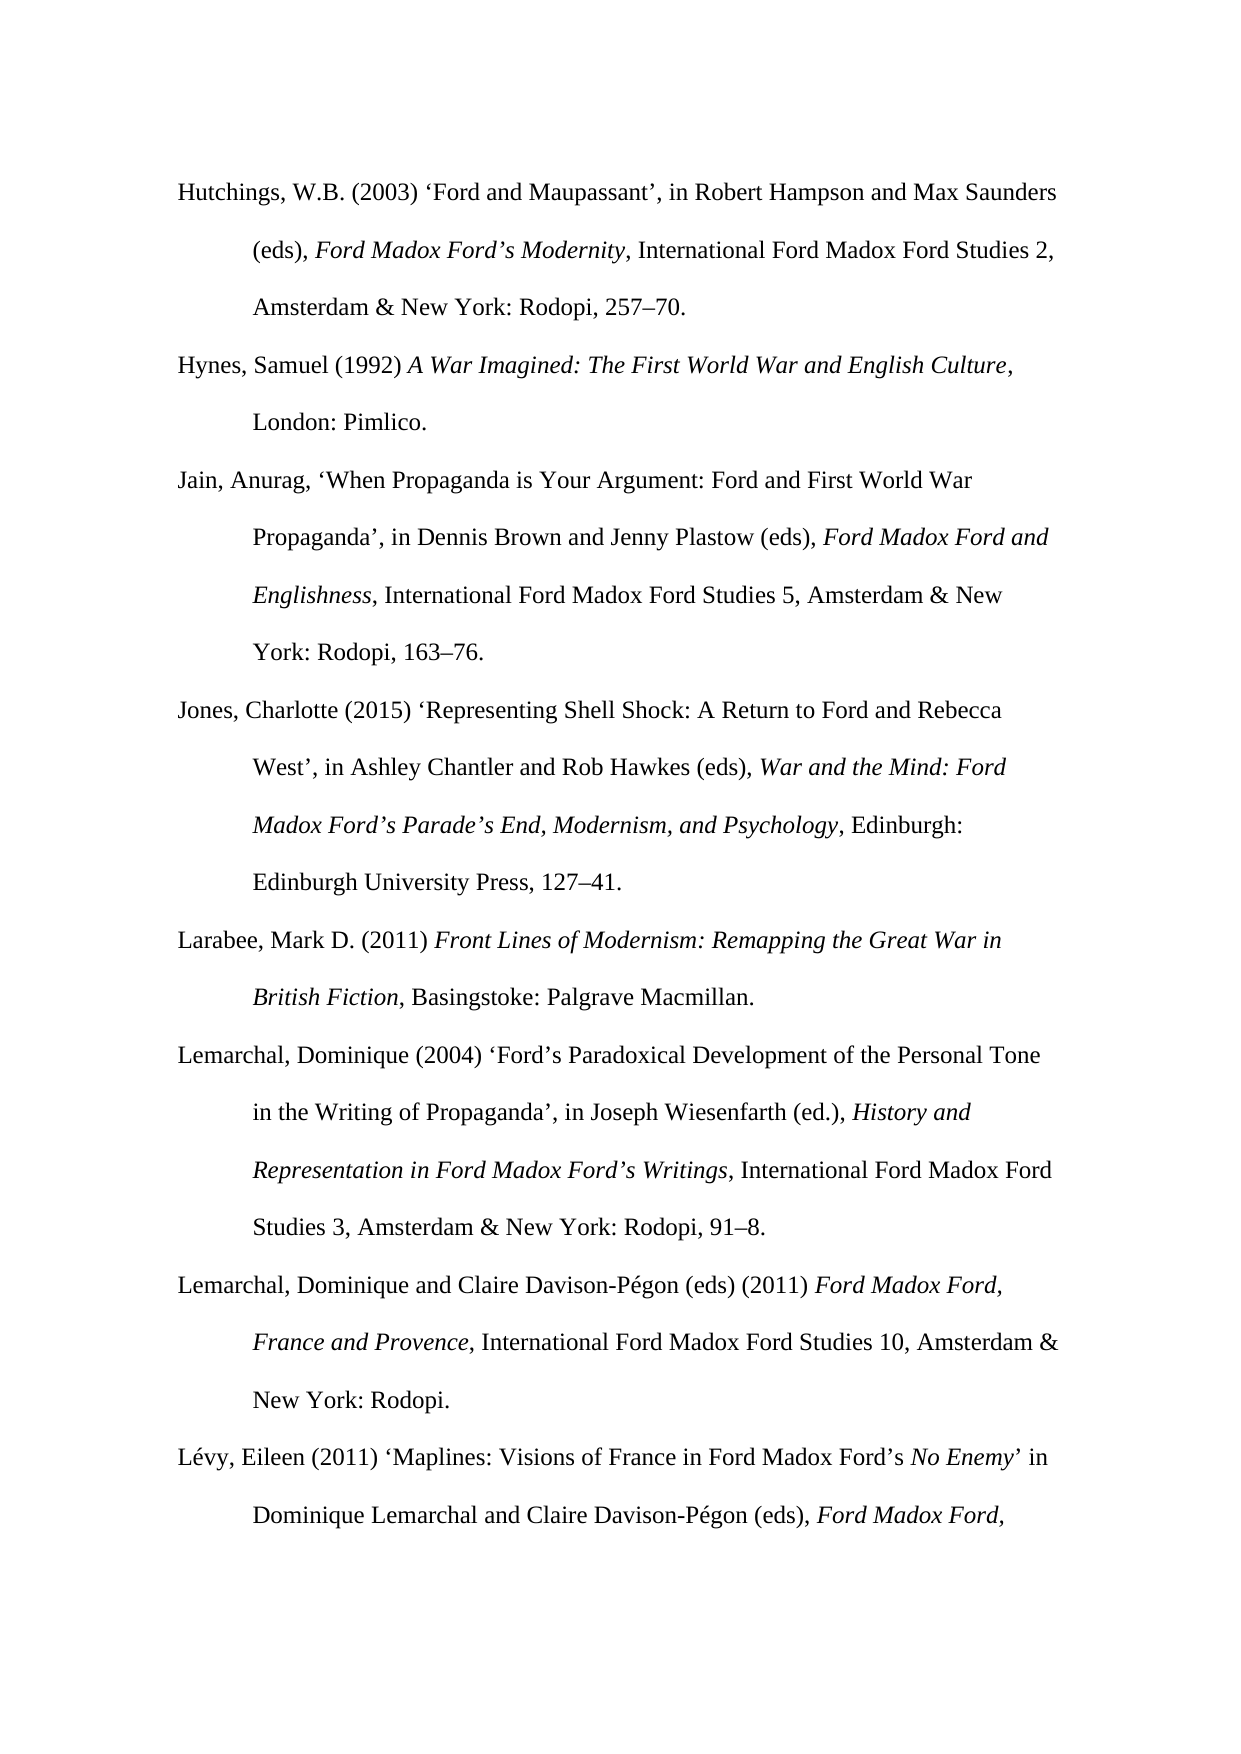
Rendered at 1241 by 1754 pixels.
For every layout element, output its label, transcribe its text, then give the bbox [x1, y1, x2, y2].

text Hynes, Samuel (1992) A War Imagined: The First World War and English Culture, London: Pimlico. [177, 350, 1063, 436]
text Larabee, Mark D. (2011) Front Lines of Modernism: Remapping the Great War in British Fiction, Basingstoke: Palgrave Macmillan. [177, 925, 1063, 1011]
text Lemarchal, Dominique and Claire Davison-Pégon (eds) (2011) Ford Madox Ford, France and Provence, International Ford Madox Ford Studies 10, Amsterdam & New York: Rodopi. [177, 1270, 1063, 1413]
text Hutchings, W.B. (2003) ‘Ford and Maupassant’, in Robert Hampson and Max Saunders (eds), Ford Madox Ford’s Modernity, International Ford Madox Ford Studies 2, Amsterdam & New York: Rodopi, 257–70. [177, 177, 1063, 321]
text Jain, Anurag, ‘When Propaganda is Your Argument: Ford and First World War Propaganda’, in Dennis Brown and Jenny Plastow (eds), Ford Madox Ford and Englishness, International Ford Madox Ford Studies 5, Amsterdam & New York: Rodopi, 163–76. [177, 465, 1063, 666]
text Jones, Charlotte (2015) ‘Representing Shell Shock: A Return to Ford and Rebecca West’, in Ashley Chantler and Rob Hawkes (eds), War and the Mind: Ford Madox Ford’s Parade’s End, Modernism, and Psychology, Edinburgh: Edinburgh University Press, 127–41. [177, 695, 1063, 896]
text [177, 1442, 1063, 1528]
text Lemarchal, Dominique (2004) ‘Ford’s Paradoxical Development of the Personal Tone in the Writing of Propaganda’, in Joseph Wiesenfarth (ed.), History and Representation in Ford Madox Ford’s Writings, International Ford Madox Ford Studies 3, Amsterdam & New York: Rodopi, 91–8. [177, 1040, 1063, 1241]
